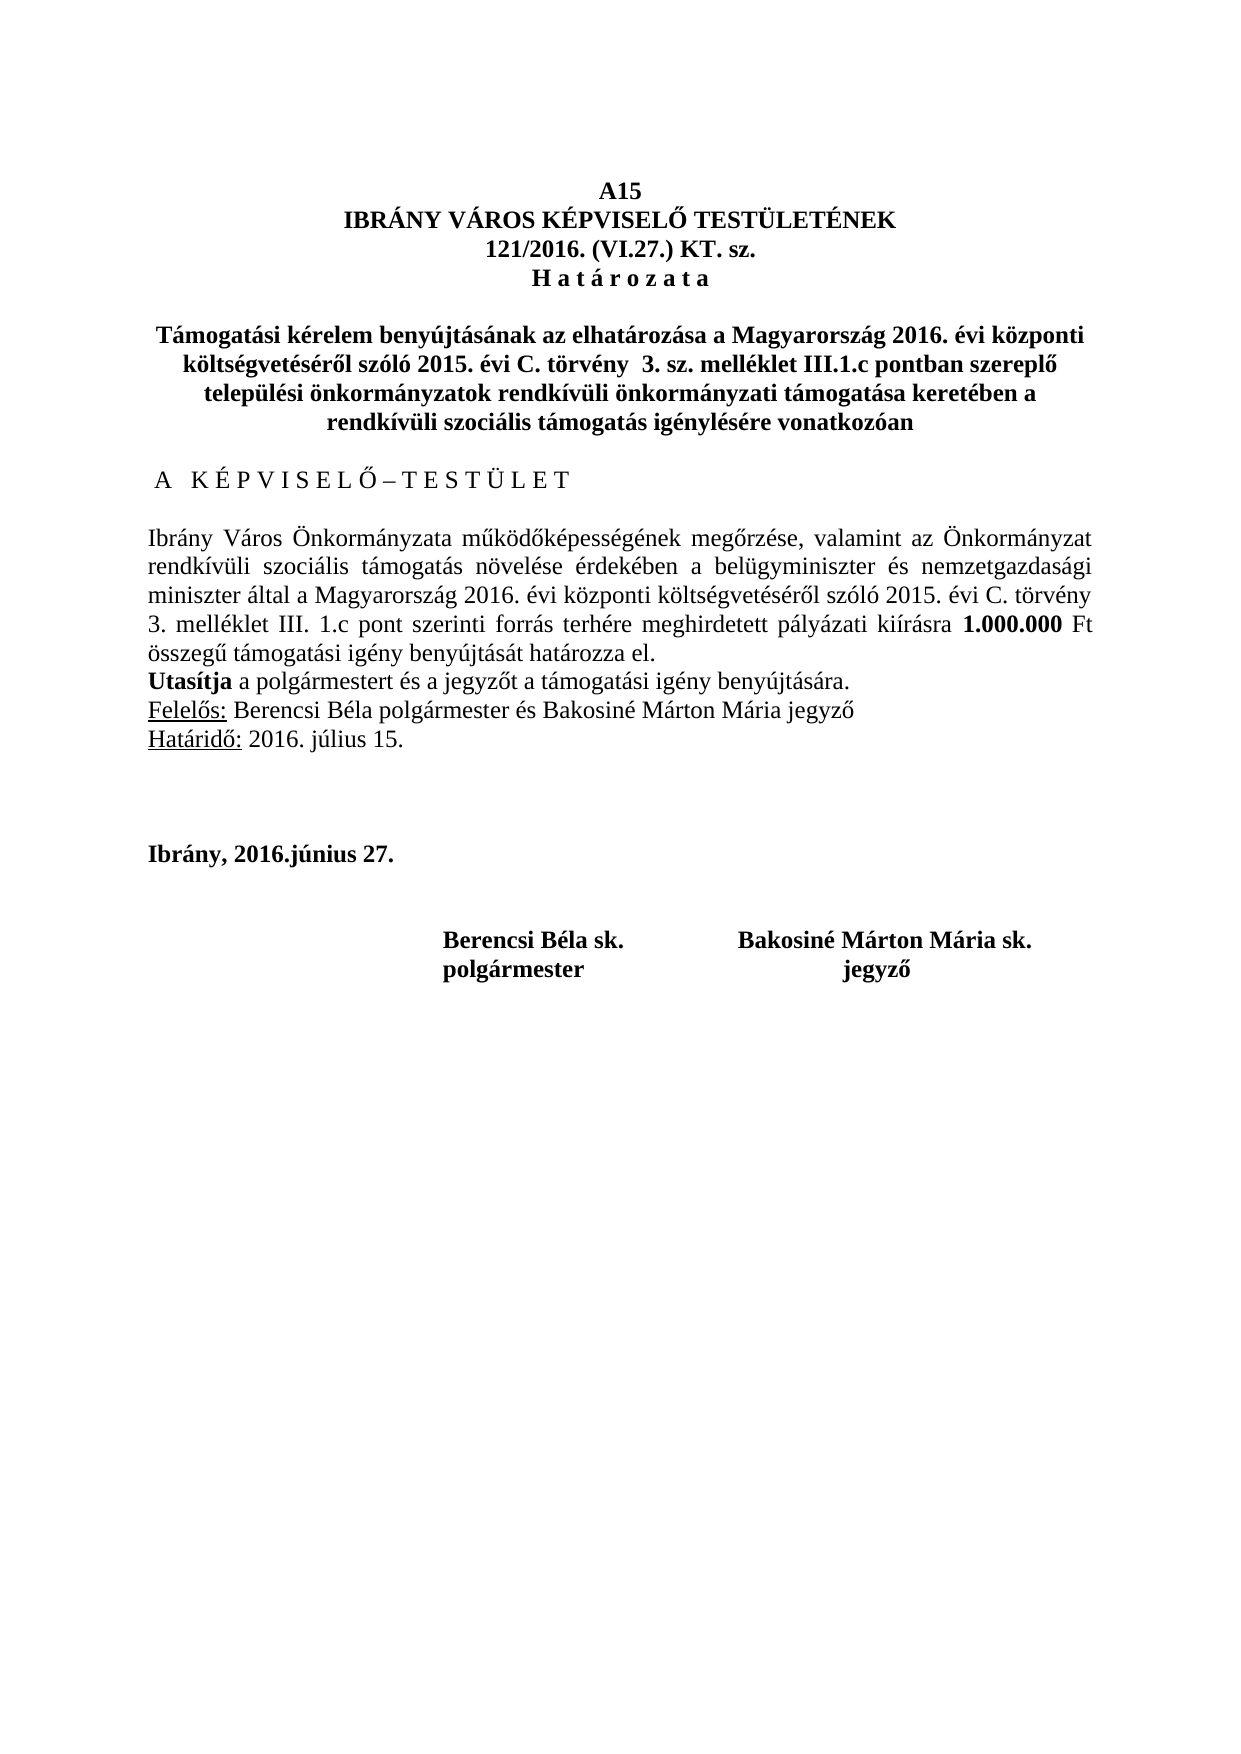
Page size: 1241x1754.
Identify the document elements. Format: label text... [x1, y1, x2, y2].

text Határidő: 2016. július 15. [148, 724, 1093, 753]
text A15 [148, 176, 1093, 205]
text A K É P V I S E L Ő – T E S T Ü L E T [148, 465, 1093, 493]
text Berencsi Béla sk. Bakosiné Márton Mária sk. [148, 925, 1093, 954]
text Felelős: Berencsi Béla polgármester és Bakosiné Márton Mária jegyző [148, 695, 1093, 724]
text H a t á r o z a t a [148, 263, 1093, 291]
text Támogatási kérelem benyújtásának az elhatározása a Magyarország 2016. évi központi költségvetéséről szóló 2015. évi C. törvény 3. sz. melléklet III.1.c pontban szereplő települési önkormányzatok rendkívüli önkormányzati támogatása keretében a rendkívüli szociális támogatás igénylésére vonatkozóan [148, 321, 1093, 436]
text polgármester jegyző [148, 954, 1093, 983]
text 121/2016. (VI.27.) KT. sz. [148, 234, 1093, 263]
text Utasítja a polgármestert és a jegyzőt a támogatási igény benyújtására. [148, 666, 1093, 695]
text IBRÁNY VÁROS KÉPVISELŐ TESTÜLETÉNEK [148, 205, 1093, 234]
text Ibrány, 2016.június 27. [148, 839, 1093, 868]
text Ibrány Város Önkormányzata működőképességének megőrzése, valamint az Önkormányzat rendkívüli szociális támogatás növelése érdekében a belügyminiszter és nemzetgazdasági miniszter által a Magyarország 2016. évi központi költségvetéséről szóló 2015. évi C. törvény 3. melléklet III. 1.c pont szerinti forrás terhére meghirdetett pályázati kiírásra 1.000.000 Ft összegű támogatási igény benyújtását határozza el. [148, 523, 1093, 666]
